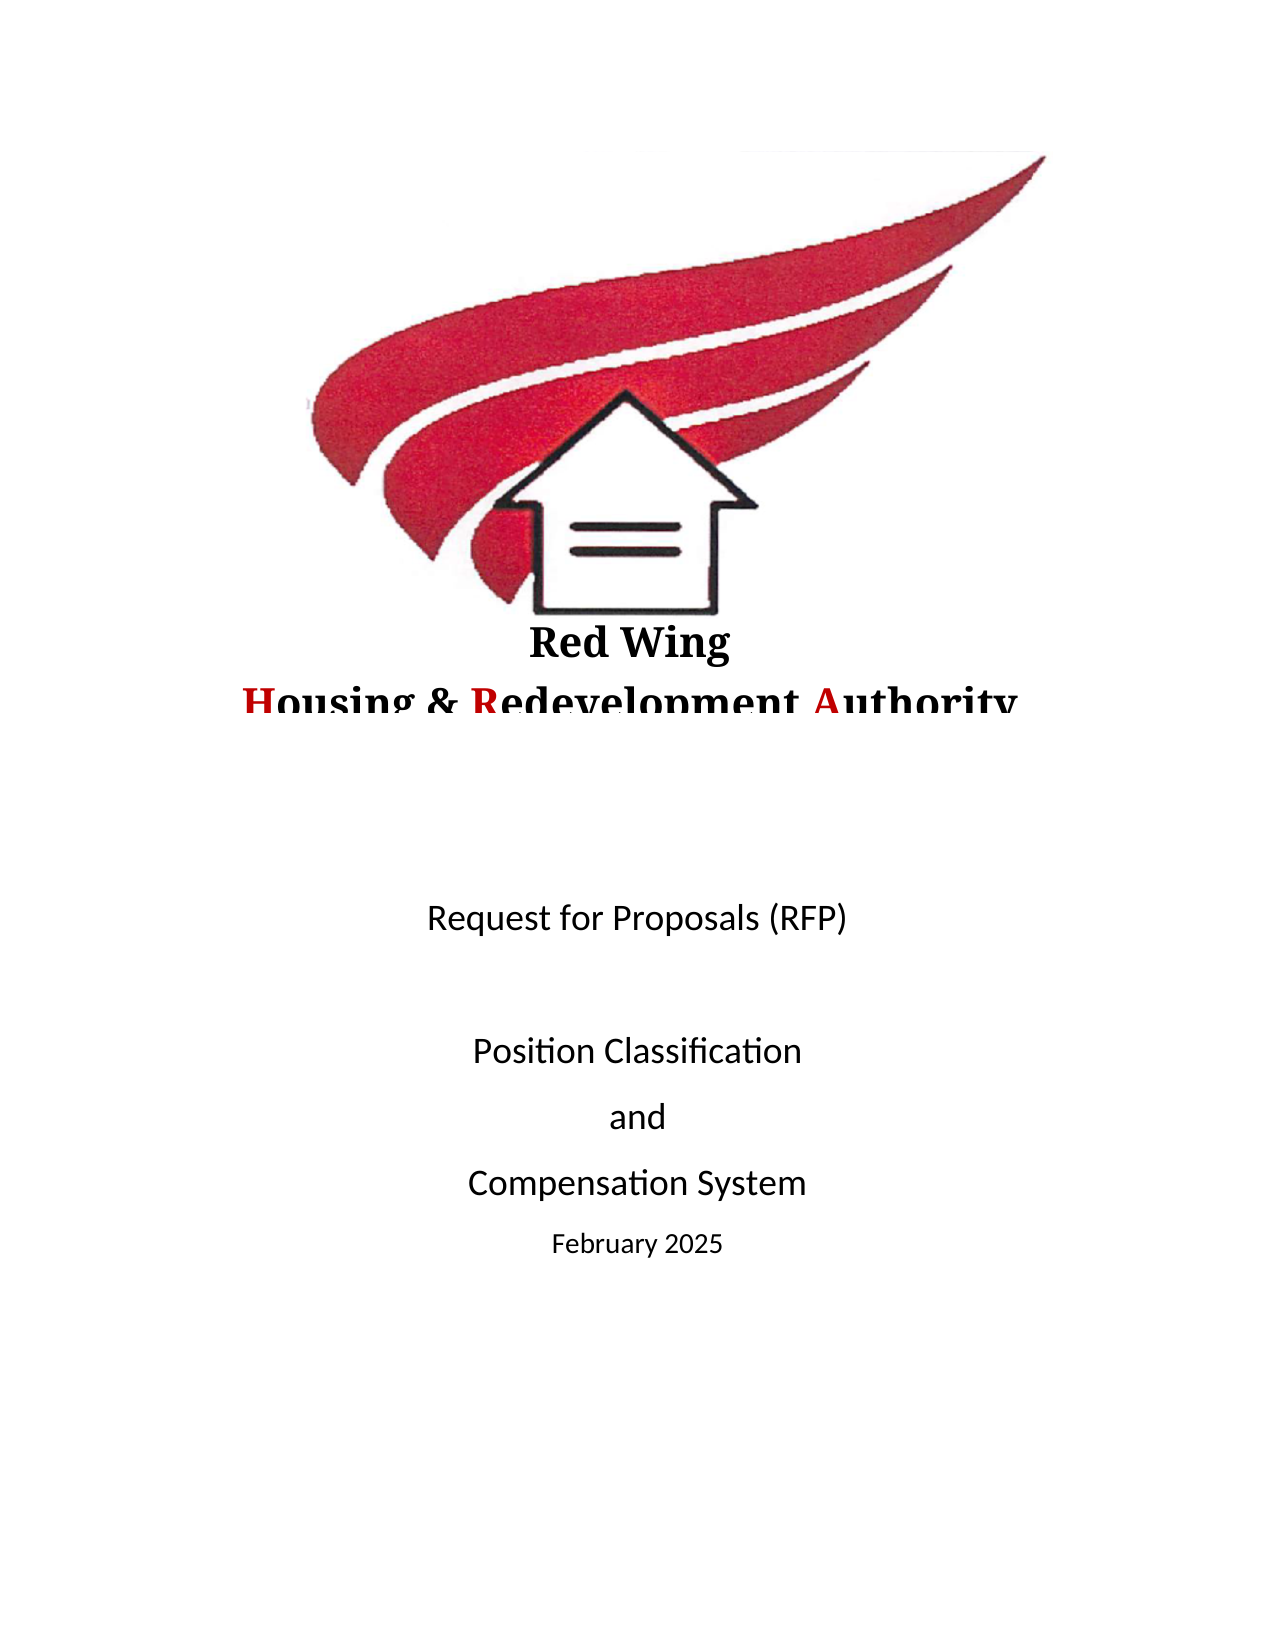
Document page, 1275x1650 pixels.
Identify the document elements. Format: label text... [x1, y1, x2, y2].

text Request for Proposals (RFP) [150, 894, 1125, 940]
text Compensation System [150, 1159, 1125, 1205]
text Position Classification [150, 1027, 1125, 1072]
picture [307, 151, 1053, 618]
text and [150, 1093, 1125, 1138]
text February 2025 [150, 1225, 1125, 1261]
